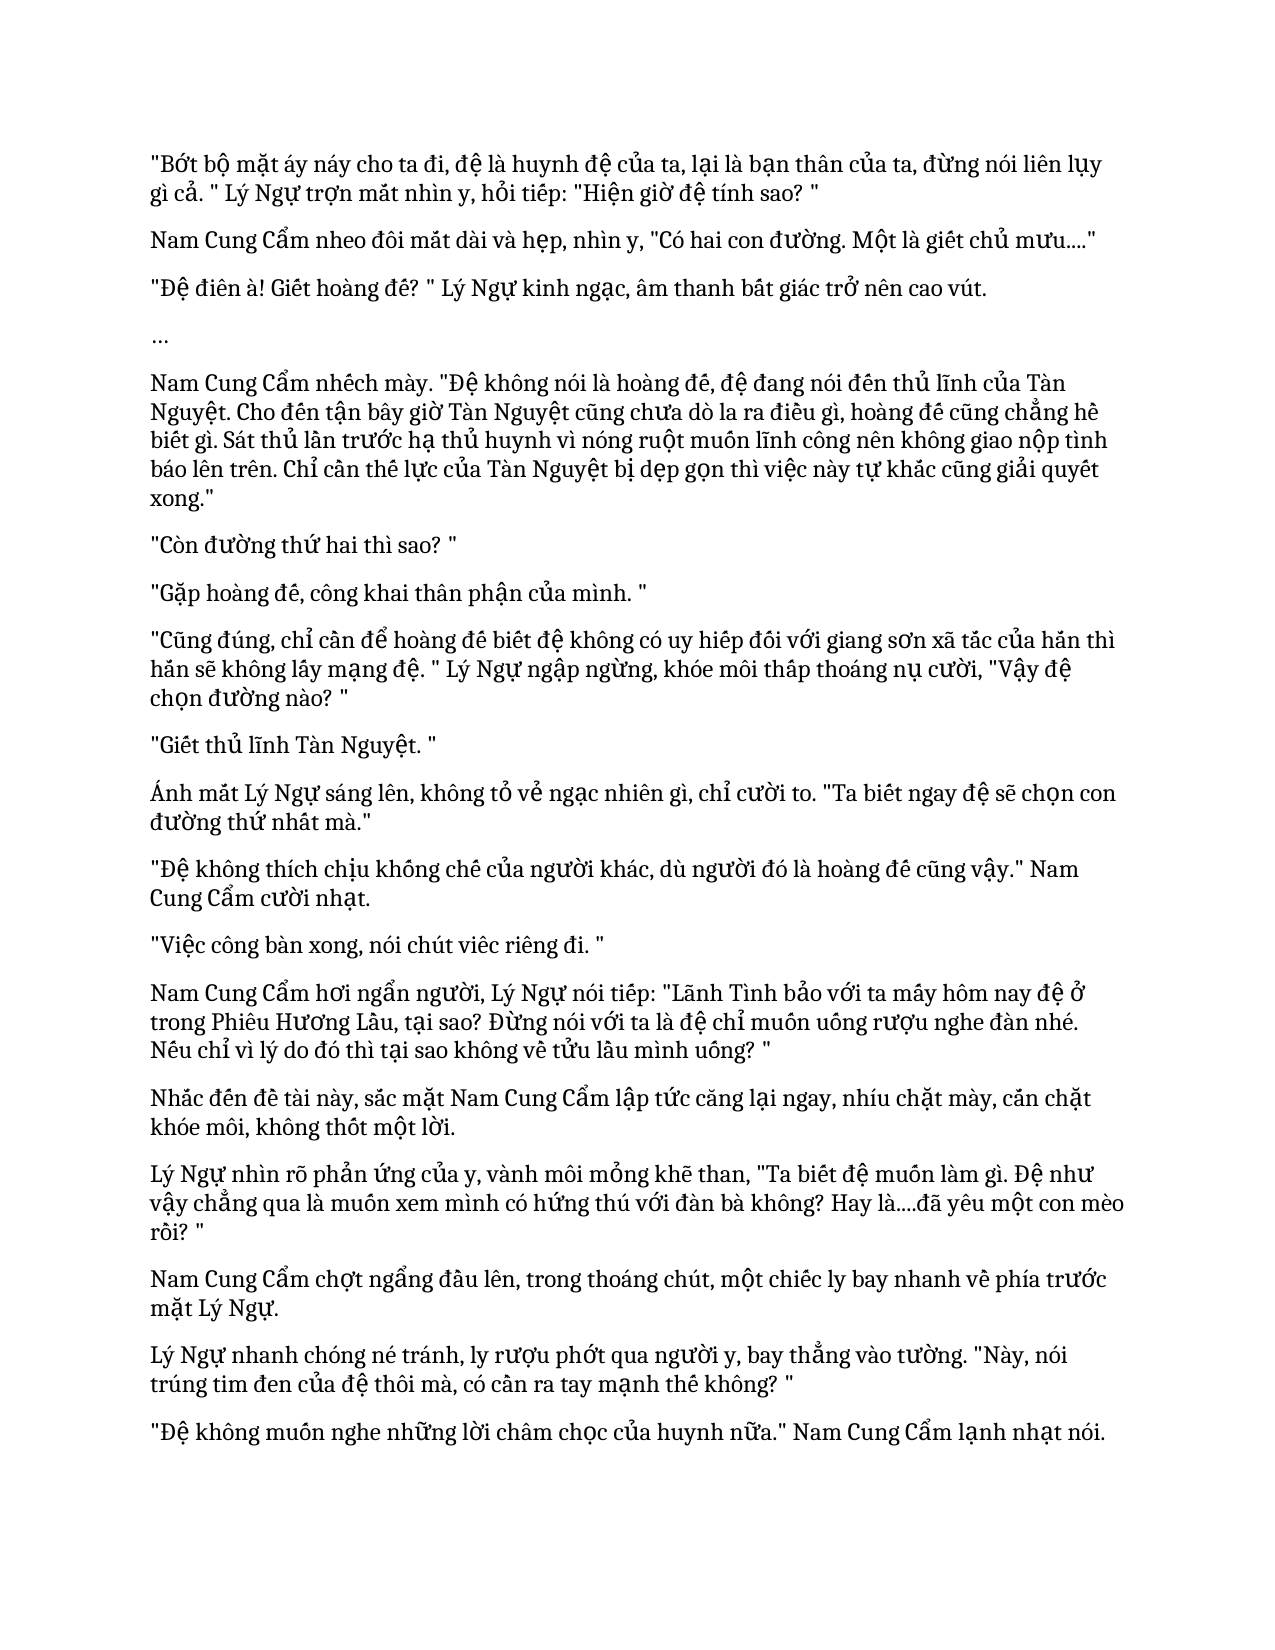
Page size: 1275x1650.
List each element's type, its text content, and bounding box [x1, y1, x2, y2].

text Lý Ngự nhìn rõ phản ứng của y, vành môi mỏng khẽ than, "Ta biết đệ muốn làm gì. Đệ như vậy chẳng qua là muốn xem mình có hứng thú với đàn bà không? Hay là....đã yêu một con mèo rồi? " [150, 1160, 1125, 1246]
text "Đệ không muốn nghe những lời châm chọc của huynh nữa." Nam Cung Cẩm lạnh nhạt nói. [150, 1417, 1125, 1446]
text "Đệ điên à! Giết hoàng đế? " Lý Ngự kinh ngạc, âm thanh bất giác trở nên cao vút. [150, 274, 1125, 302]
text Nam Cung Cẩm chợt ngẩng đầu lên, trong thoáng chút, một chiếc ly bay nhanh về phía trước mặt Lý Ngự. [150, 1265, 1125, 1322]
text "Việc công bàn xong, nói chút viêc riêng đi. " [150, 931, 1125, 960]
text "Bớt bộ mặt áy náy cho ta đi, đệ là huynh đệ của ta, lại là bạn thân của ta, đừng nói liên lụy gì cả. " Lý Ngự trợn mắt nhìn y, hỏi tiếp: "Hiện giờ đệ tính sao? " [150, 150, 1125, 207]
text "Đệ không thích chịu khống chế của người khác, dù người đó là hoàng đế cũng vậy." Nam Cung Cẩm cười nhạt. [150, 855, 1125, 912]
text … [150, 321, 1125, 350]
text Ánh mắt Lý Ngự sáng lên, không tỏ vẻ ngạc nhiên gì, chỉ cười to. "Ta biết ngay đệ sẽ chọn con đường thứ nhất mà." [150, 779, 1125, 836]
text "Giết thủ lĩnh Tàn Nguyệt. " [150, 731, 1125, 760]
text Lý Ngự nhanh chóng né tránh, ly rượu phớt qua người y, bay thẳng vào tường. "Này, nói trúng tim đen của đệ thôi mà, có cần ra tay mạnh thế không? " [150, 1341, 1125, 1399]
text Nam Cung Cẩm hơi ngẩn người, Lý Ngự nói tiếp: "Lãnh Tình bảo với ta mấy hôm nay đệ ở trong Phiêu Hương Lầu, tại sao? Đừng nói với ta là đệ chỉ muốn uống rượu nghe đàn nhé. Nếu chỉ vì lý do đó thì tại sao không về tửu lầu mình uống? " [150, 979, 1125, 1065]
text "Còn đường thứ hai thì sao? " [150, 531, 1125, 560]
text Nhắc đến đề tài này, sắc mặt Nam Cung Cẩm lập tức căng lại ngay, nhíu chặt mày, cắn chặt khóe môi, không thốt một lời. [150, 1084, 1125, 1141]
text "Gặp hoàng đế, công khai thân phận của mình. " [150, 579, 1125, 607]
text Nam Cung Cẩm nhếch mày. "Đệ không nói là hoàng đế, đệ đang nói đến thủ lĩnh của Tàn Nguyệt. Cho đến tận bây giờ Tàn Nguyệt cũng chưa dò la ra điều gì, hoàng đế cũng chẳng hề biết gì. Sát thủ lần trước hạ thủ huynh vì nóng ruột muốn lĩnh công nên không giao nộp tình báo lên trên. Chỉ cần thế lực của Tàn Nguyệt bị dẹp gọn thì việc này tự khắc cũng giải quyết xong." [150, 369, 1125, 512]
text Nam Cung Cẩm nheo đôi mắt dài và hẹp, nhìn y, "Có hai con đường. Một là giết chủ mưu...." [150, 226, 1125, 255]
text "Cũng đúng, chỉ cần để hoàng đế biết đệ không có uy hiếp đối với giang sơn xã tắc của hắn thì hắn sẽ không lấy mạng đệ. " Lý Ngự ngập ngừng, khóe môi thấp thoáng nụ cười, "Vậy đệ chọn đường nào? " [150, 626, 1125, 712]
